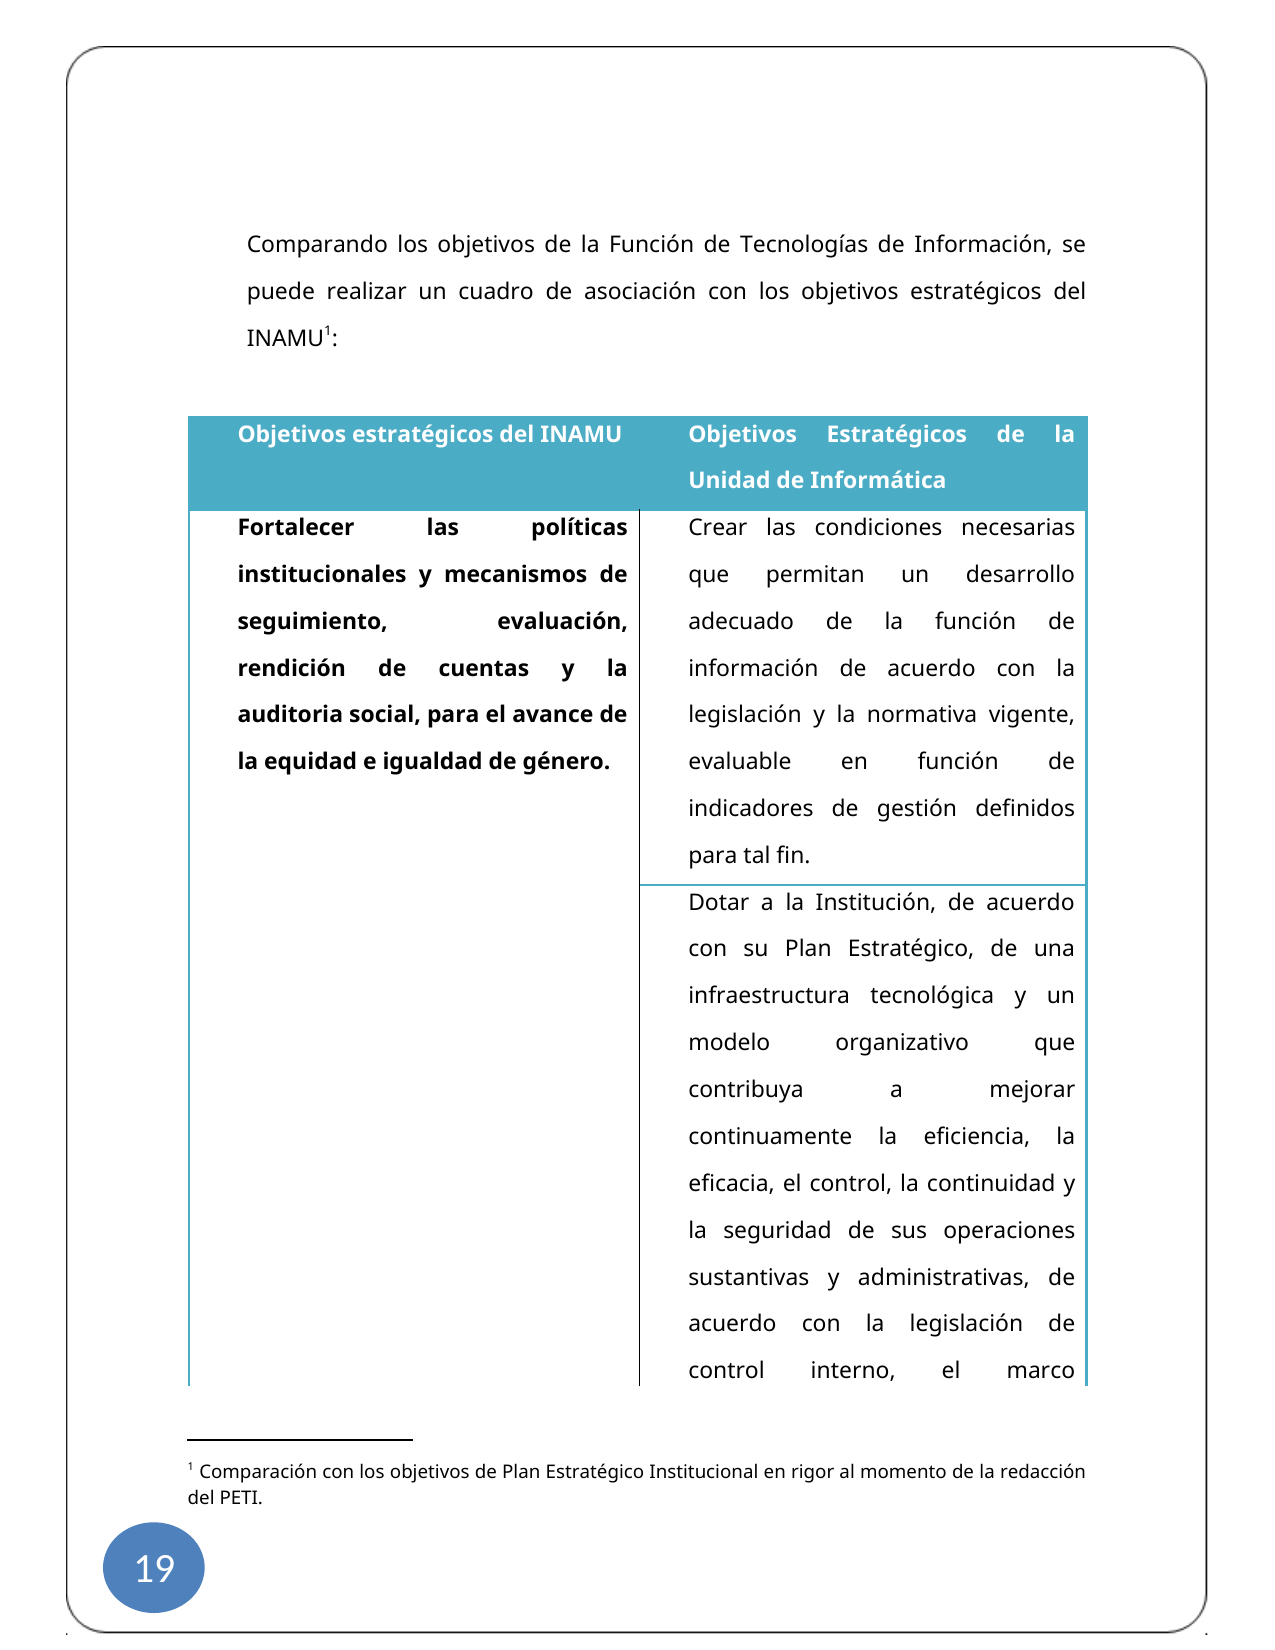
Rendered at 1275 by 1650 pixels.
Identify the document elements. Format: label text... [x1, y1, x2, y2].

table_header Objetivos Estratégicos de la Unidad de Informática [639, 418, 1085, 509]
table_cell Crear las condiciones necesarias que permitan un desarrollo adecuado de la función de información de acuerdo con la legislación y la normativa vigente, evaluable en función de indicadores de gestión definidos para tal fin. [640, 511, 1085, 883]
table_header Objetivos estratégicos del INAMU [190, 418, 639, 509]
picture [66, 46, 1209, 1635]
table_cell Fortalecer las políticas institucionales y mecanismos de seguimiento, evaluación, rendición de cuentas y la auditoria social, para el avance de la equidad e igualdad de género. [190, 511, 639, 1386]
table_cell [640, 886, 1085, 1386]
list Comparando los objetivos de la Función de Tecnologías de Información, se puede realizar un cuadro de asociación con los objetivos estratégicos del INAMU: [247, 228, 1087, 353]
